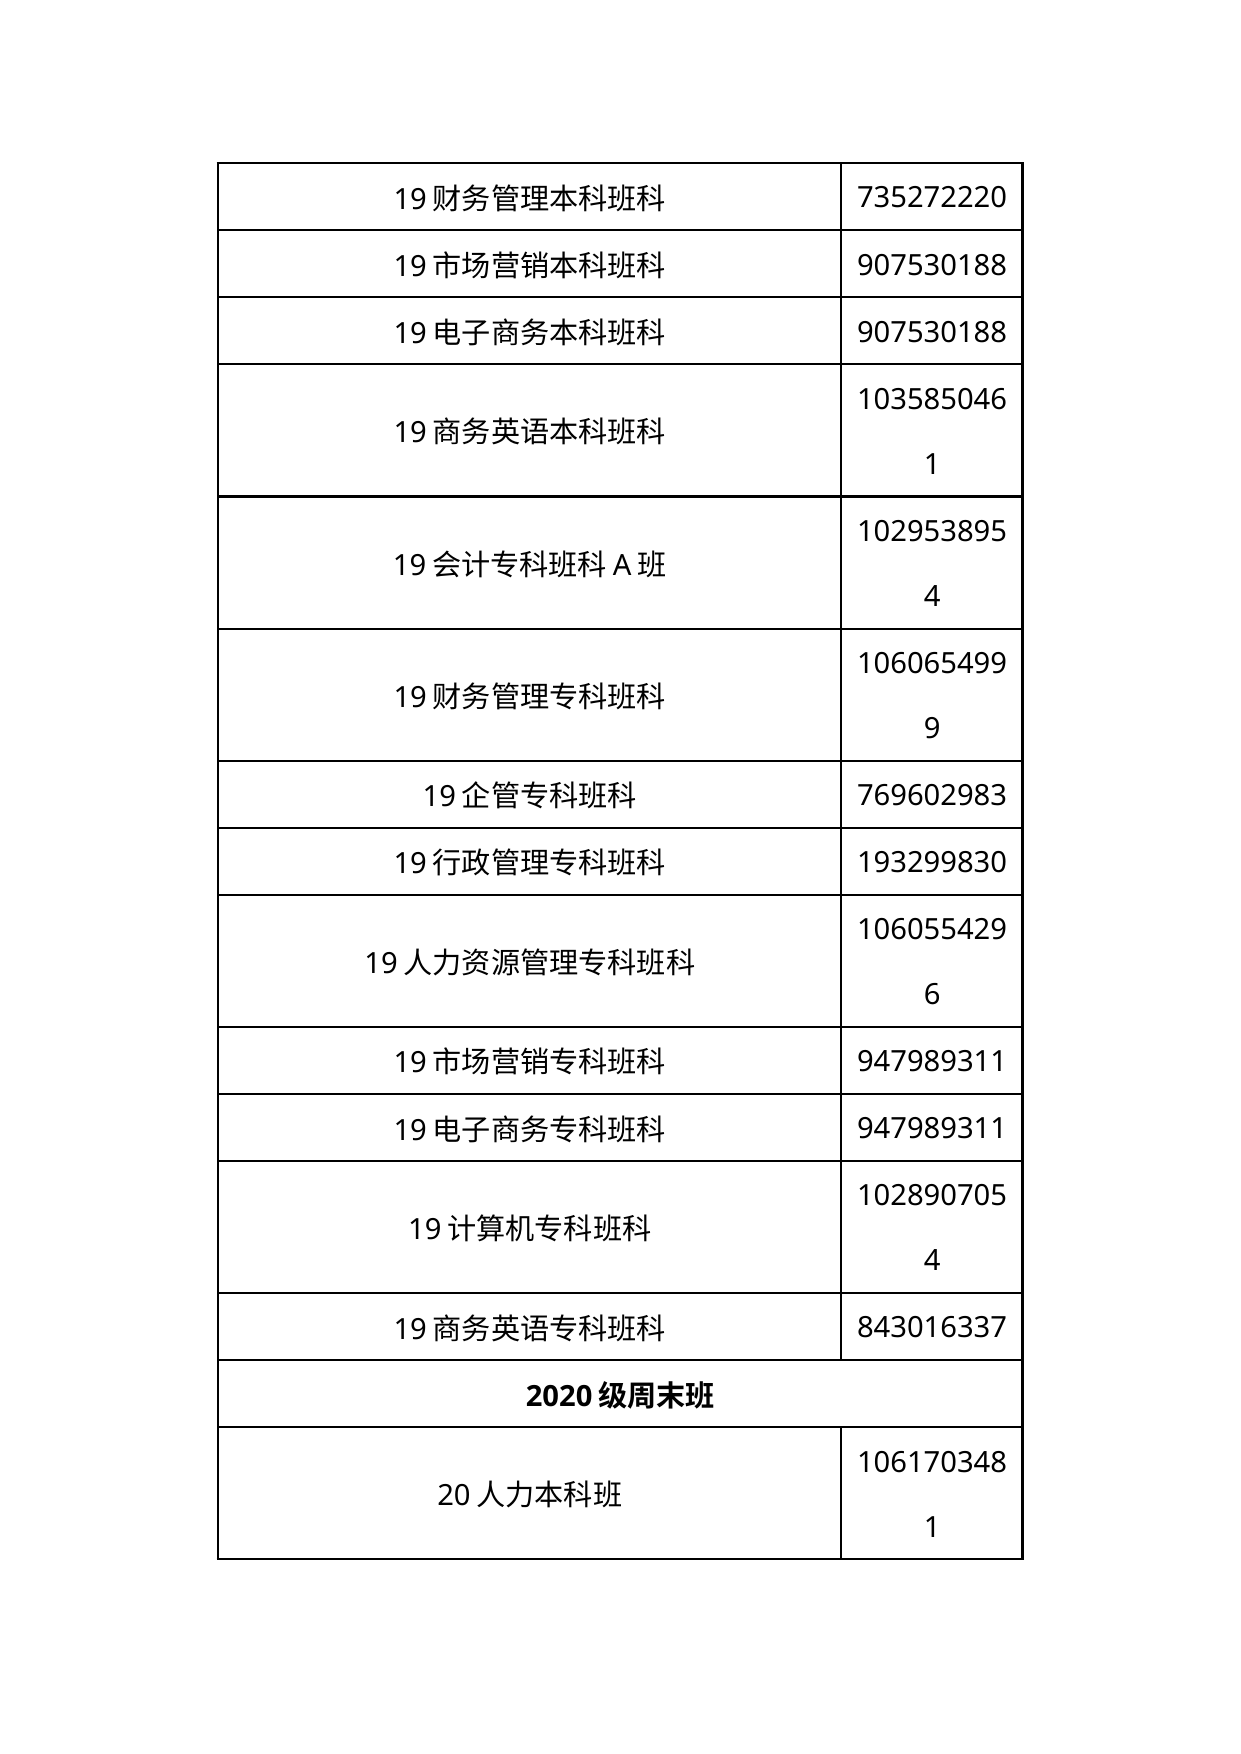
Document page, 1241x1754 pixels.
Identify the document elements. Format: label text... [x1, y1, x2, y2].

table_cell 907530188 [842, 231, 1021, 296]
table_cell 19会计专科班科A班 [219, 498, 840, 627]
table_cell 19电子商务本科班科 [219, 298, 840, 363]
table_cell 19市场营销专科班科 [219, 1028, 840, 1093]
table_cell 1060554296 [842, 896, 1021, 1026]
table_cell 843016337 [842, 1294, 1021, 1359]
table_cell 947989311 [842, 1028, 1021, 1093]
table_cell 19市场营销本科班科 [219, 231, 840, 296]
table_cell 1029538954 [842, 498, 1021, 627]
table_cell 1060654999 [842, 630, 1021, 759]
table_cell 1061703481 [842, 1428, 1021, 1558]
table_cell 19计算机专科班科 [219, 1162, 840, 1292]
table_cell 947989311 [842, 1095, 1021, 1160]
table_cell 907530188 [842, 298, 1021, 363]
table_cell 1028907054 [842, 1162, 1021, 1292]
table_cell 193299830 [842, 829, 1021, 894]
table_cell 735272220 [842, 164, 1021, 229]
table_cell 19企管专科班科 [219, 762, 840, 827]
table_cell 19商务英语本科班科 [219, 365, 840, 495]
table_cell 1035850461 [842, 365, 1021, 495]
table_cell 19人力资源管理专科班科 [219, 896, 840, 1026]
table_cell 19电子商务专科班科 [219, 1095, 840, 1160]
table_cell 2020级周末班 [219, 1361, 1021, 1426]
table_cell 19财务管理本科班科 [219, 164, 840, 229]
table_cell 19行政管理专科班科 [219, 829, 840, 894]
table_cell 19财务管理专科班科 [219, 630, 840, 759]
table_cell 769602983 [842, 762, 1021, 827]
table_cell 20人力本科班 [219, 1428, 840, 1558]
table_cell 19商务英语专科班科 [219, 1294, 840, 1359]
